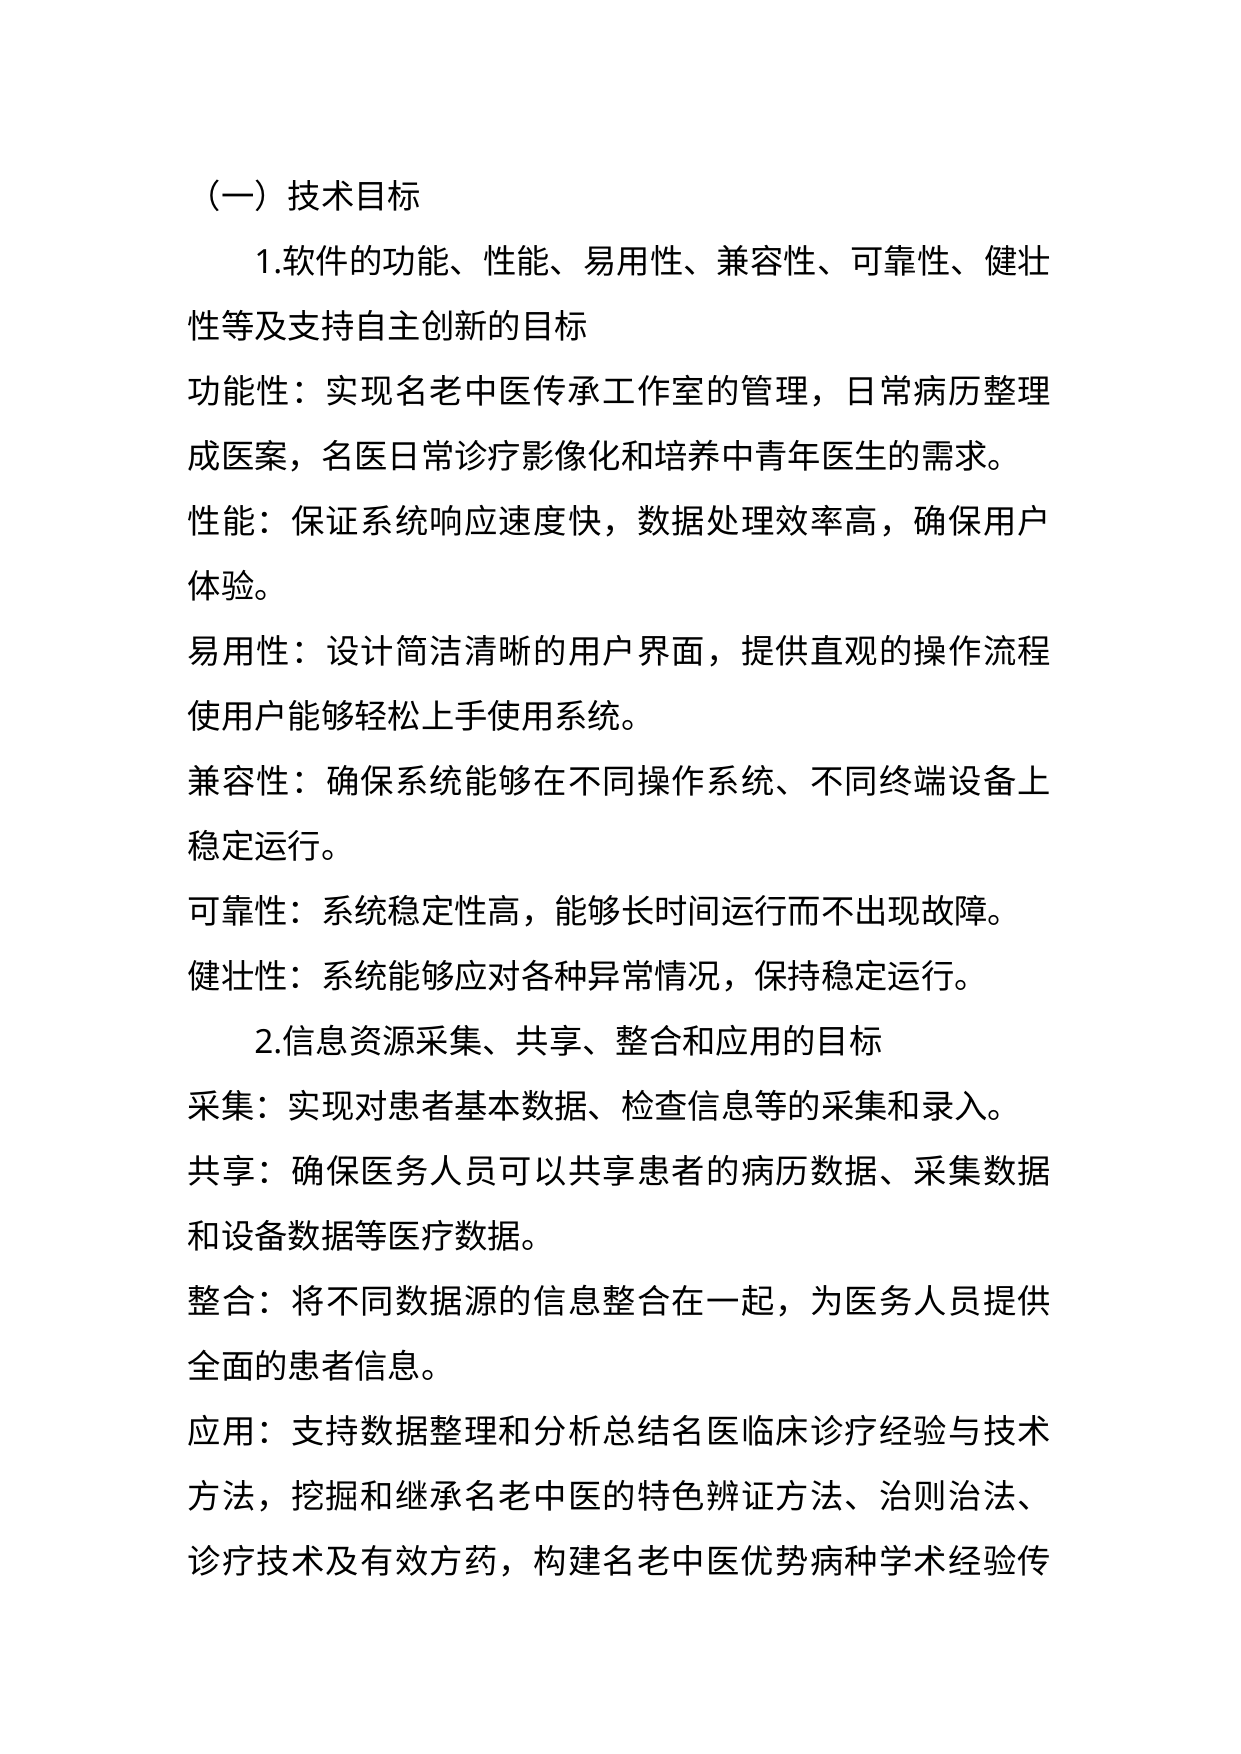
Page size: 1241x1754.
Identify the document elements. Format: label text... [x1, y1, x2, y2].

list 健壮性：系统能够应对各种异常情况，保持稳定运行。 [187, 942, 1053, 1007]
list 2.信息资源采集、共享、整合和应用的目标 [187, 1007, 1053, 1072]
list 兼容性：确保系统能够在不同操作系统、不同终端设备上稳定运行。 [187, 747, 1053, 877]
list 共享：确保医务人员可以共享患者的病历数据、采集数据和设备数据等医疗数据。 [187, 1137, 1053, 1267]
list 采集：实现对患者基本数据、检查信息等的采集和录入。 [187, 1072, 1053, 1137]
list 可靠性：系统稳定性高，能够长时间运行而不出现故障。 [187, 877, 1053, 942]
list 1.软件的功能、性能、易用性、兼容性、可靠性、健壮性等及支持自主创新的目标 [187, 227, 1053, 357]
list 技术目标 [187, 162, 1053, 227]
list 易用性：设计简洁清晰的用户界面，提供直观的操作流程，使用户能够轻松上手使用系统。 [187, 617, 1053, 747]
list 整合：将不同数据源的信息整合在一起，为医务人员提供全面的患者信息。 [187, 1267, 1053, 1397]
list 功能性：实现名老中医传承工作室的管理，日常病历整理成医案，名医日常诊疗影像化和培养中青年医生的需求。 [187, 357, 1053, 487]
list 性能：保证系统响应速度快，数据处理效率高，确保用户体验。 [187, 487, 1053, 617]
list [187, 1397, 1053, 1592]
